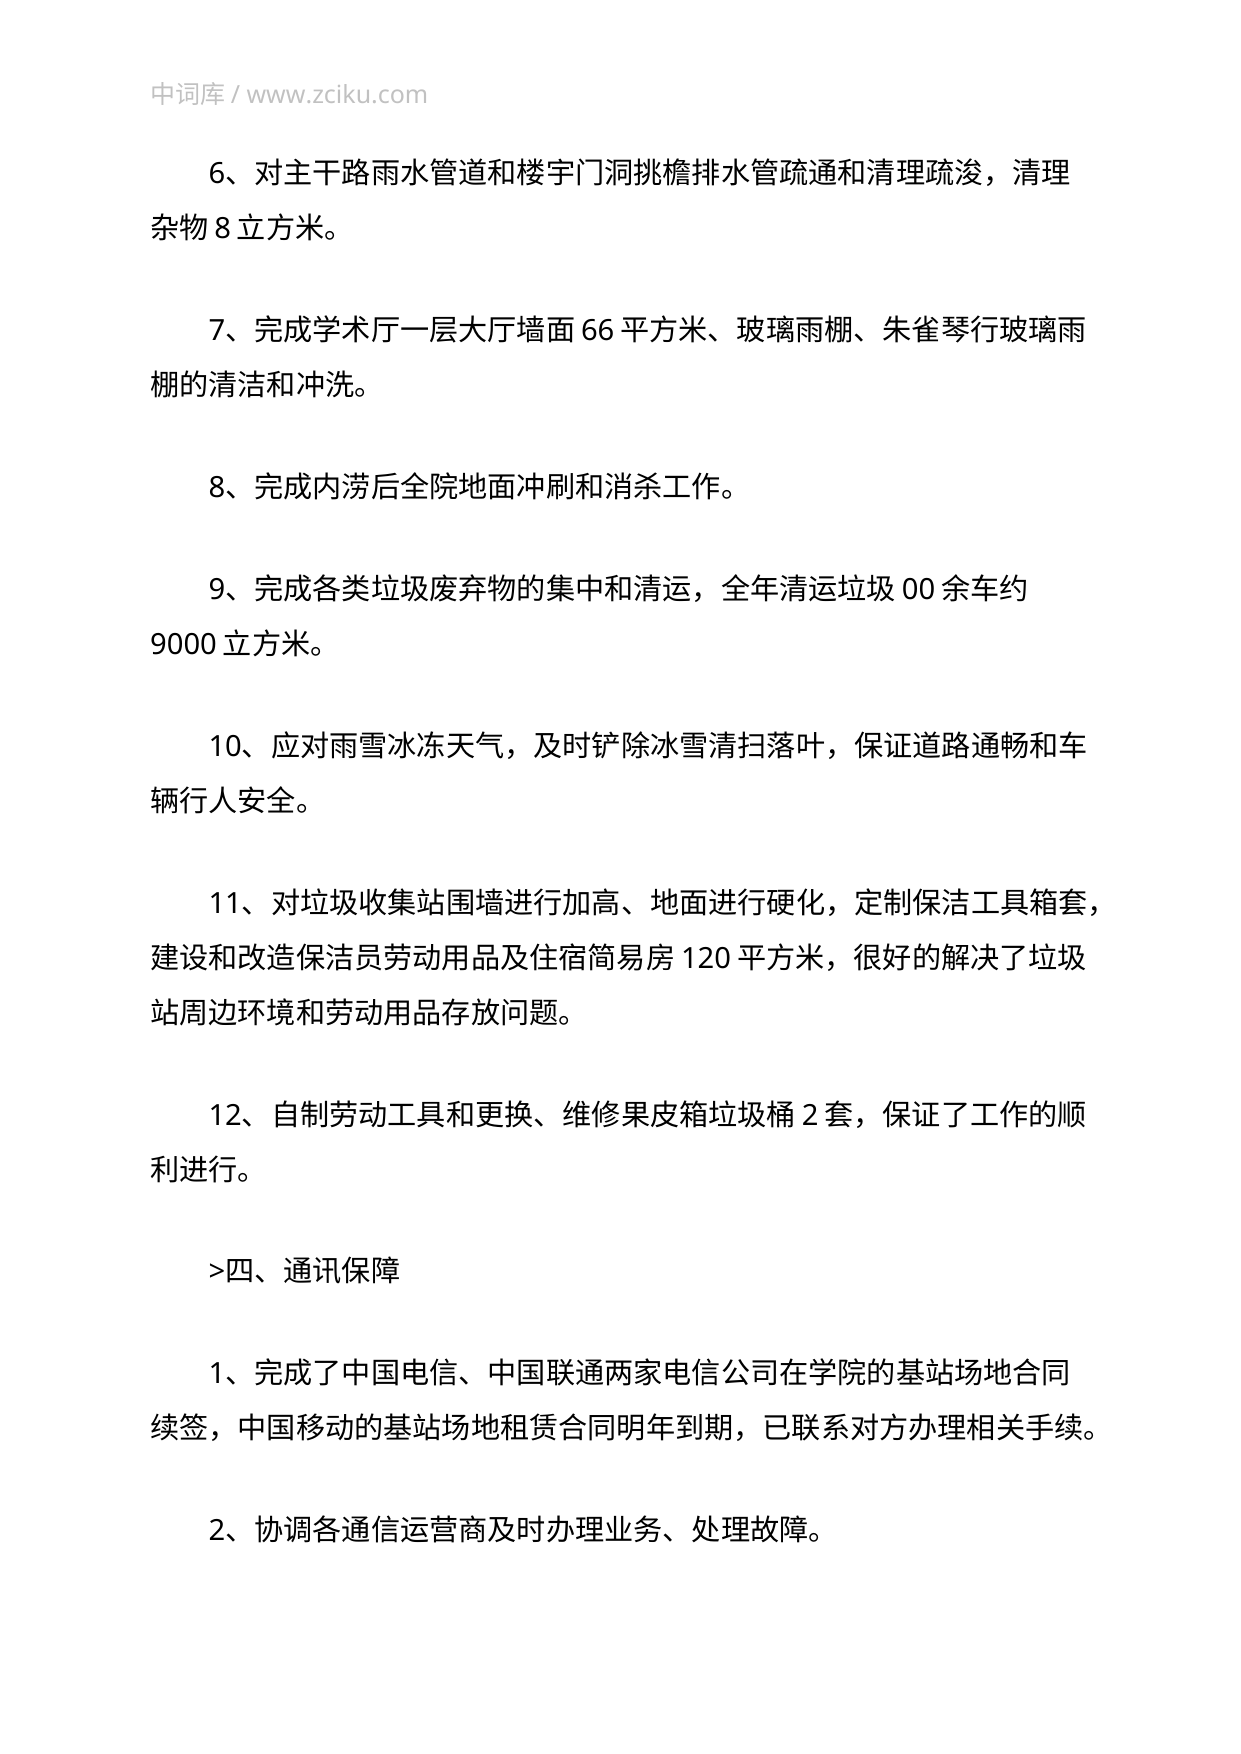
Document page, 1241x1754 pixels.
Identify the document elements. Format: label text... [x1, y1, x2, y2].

text 8、完成内涝后全院地面冲刷和消杀工作。 [150, 464, 1090, 506]
text 11、对垃圾收集站围墙进行加高、地面进行硬化，定制保洁工具箱套，建设和改造保洁员劳动用品及住宿简易房120平方米，很好的解决了垃圾站周边环境和劳动用品存放问题。 [150, 879, 1090, 1032]
text 12、自制劳动工具和更换、维修果皮箱垃圾桶2套，保证了工作的顺利进行。 [150, 1091, 1090, 1188]
text 7、完成学术厅一层大厅墙面66平方米、玻璃雨棚、朱雀琴行玻璃雨棚的清洁和冲洗。 [150, 307, 1090, 404]
text >四、通讯保障 [150, 1248, 1090, 1290]
text 6、对主干路雨水管道和楼宇门洞挑檐排水管疏通和清理疏浚，清理杂物8立方米。 [150, 150, 1090, 247]
text 9、完成各类垃圾废弃物的集中和清运，全年清运垃圾00余车约9000立方米。 [150, 566, 1090, 663]
text 10、应对雨雪冰冻天气，及时铲除冰雪清扫落叶，保证道路通畅和车辆行人安全。 [150, 723, 1090, 820]
text 1、完成了中国电信、中国联通两家电信公司在学院的基站场地合同续签，中国移动的基站场地租赁合同明年到期，已联系对方办理相关手续。 [150, 1350, 1090, 1447]
text 2、协调各通信运营商及时办理业务、处理故障。 [150, 1507, 1090, 1549]
